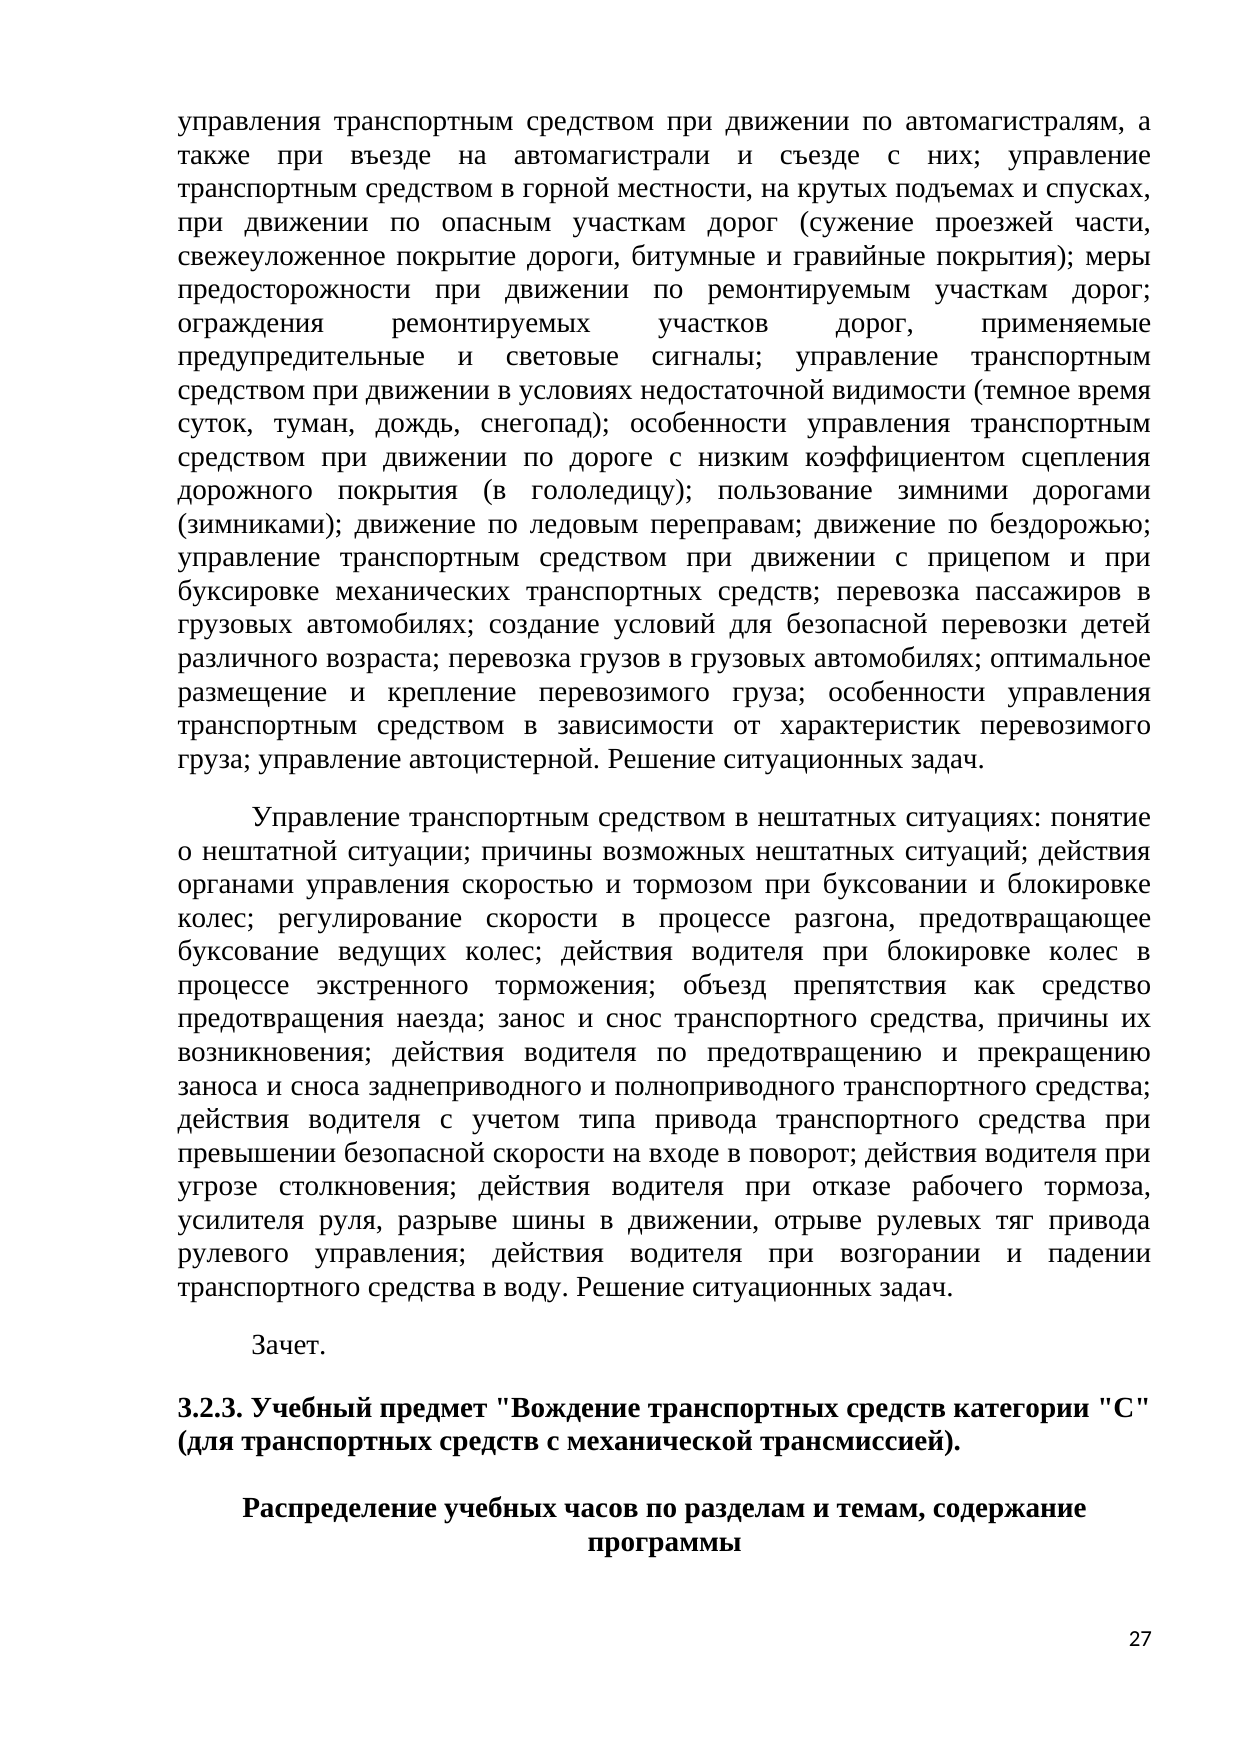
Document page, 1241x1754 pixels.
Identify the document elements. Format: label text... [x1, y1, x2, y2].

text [177, 103, 1152, 774]
text Зачет. [177, 1327, 1152, 1361]
text 3.2.3. Учебный предмет "Вождение транспортных средств категории "C" (для транспортных средств с механической трансмиссией). [177, 1390, 1152, 1457]
text Распределение учебных часов по разделам и темам, содержание программы [177, 1490, 1152, 1557]
text Управление транспортным средством в нештатных ситуациях: понятие о нештатной ситуации; причины возможных нештатных ситуаций; действия органами управления скоростью и тормозом при буксовании и блокировке колес; регулирование скорости в процессе разгона, предотвращающее буксование ведущих колес; действия водителя при блокировке колес в процессе экстренного торможения; объезд препятствия как средство предотвращения наезда; занос и снос транспортного средства, причины их возникновения; действия водителя по предотвращению и прекращению заноса и сноса заднеприводного и полноприводного транспортного средства; действия водителя с учетом типа привода транспортного средства при превышении безопасной скорости на входе в поворот; действия водителя при угрозе столкновения; действия водителя при отказе рабочего тормоза, усилителя руля, разрыве шины в движении, отрыве рулевых тяг привода рулевого управления; действия водителя при возгорании и падении транспортного средства в воду. Решение ситуационных задач. [177, 799, 1152, 1302]
